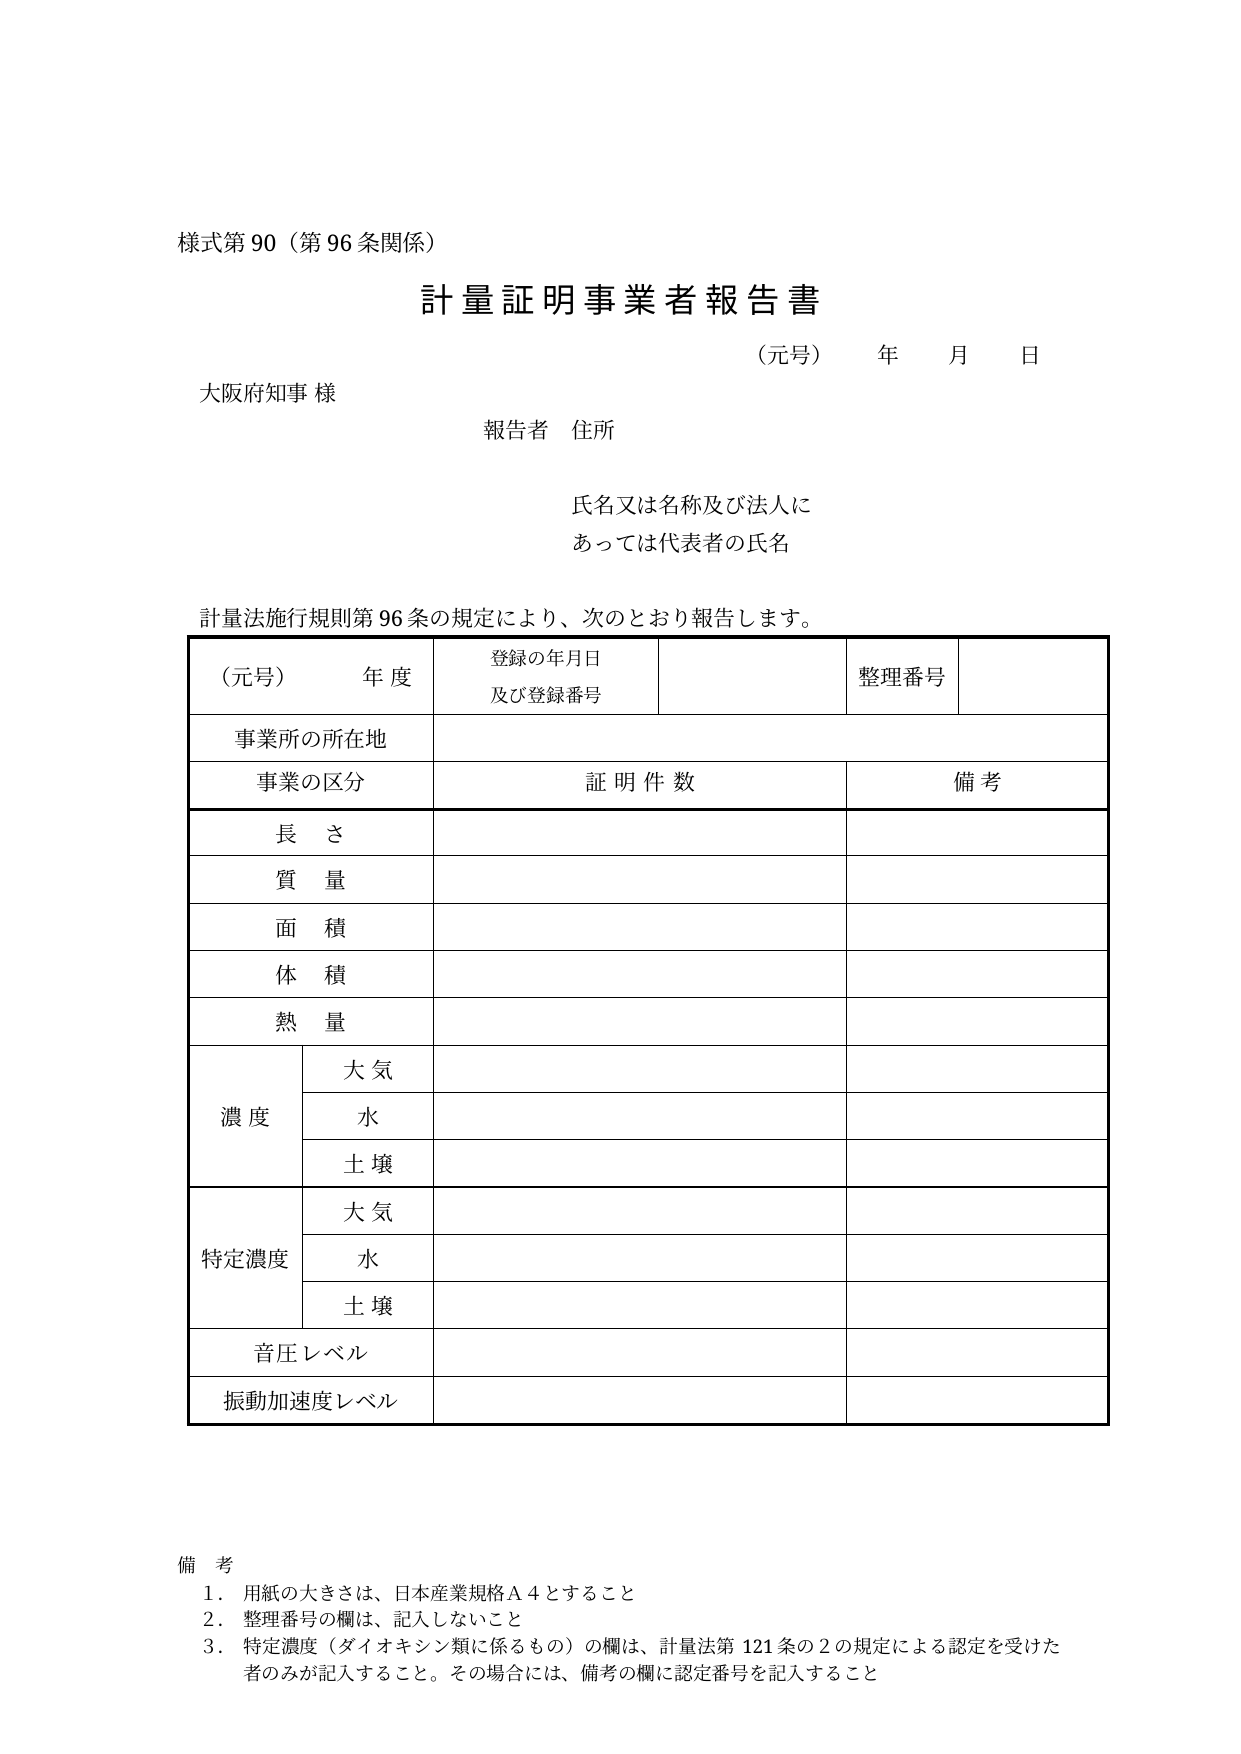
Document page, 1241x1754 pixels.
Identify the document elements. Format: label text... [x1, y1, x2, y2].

table_header （元号） 年度 [190, 639, 433, 713]
table_cell 音圧レベル [190, 1329, 433, 1376]
table_cell [847, 1377, 1107, 1423]
table_cell 体積 [190, 951, 433, 997]
table_cell 事業所の所在地 [190, 715, 433, 761]
table_cell [434, 904, 846, 950]
table_cell [847, 951, 1107, 997]
table_cell 大気 [303, 1188, 433, 1234]
table_cell 振動加速度レベル [190, 1377, 433, 1423]
table_header [959, 639, 1107, 713]
table_cell 濃度 [190, 1046, 302, 1186]
table_cell [434, 1093, 846, 1139]
table_cell 水 [303, 1093, 433, 1139]
table_cell [434, 811, 846, 855]
text 計量法施行規則第96条の規定により、次のとおり報告します。 [177, 598, 1063, 635]
table_cell [434, 1377, 846, 1423]
table_cell 面積 [190, 904, 433, 950]
table_cell [434, 715, 1107, 761]
text 報告者 住所 [177, 410, 1063, 448]
table_cell 土壌 [303, 1140, 433, 1186]
table_cell [434, 1235, 846, 1281]
table_cell 証明件数 [434, 762, 846, 808]
table_cell 質量 [190, 856, 433, 903]
table_cell 事業の区分 [190, 762, 433, 808]
table_cell 長さ [190, 811, 433, 855]
table_cell [434, 1046, 846, 1092]
table_cell [847, 1140, 1107, 1186]
table_cell [434, 951, 846, 997]
table_cell [434, 1282, 846, 1328]
table_cell [847, 1329, 1107, 1376]
table_header 整理番号 [847, 639, 958, 713]
table_cell 熱量 [190, 998, 433, 1044]
table_cell [434, 1329, 846, 1376]
table_cell [847, 1282, 1107, 1328]
table_cell [434, 1140, 846, 1186]
table_cell 大気 [303, 1046, 433, 1092]
table_cell [847, 1046, 1107, 1092]
table_cell [434, 856, 846, 903]
table_cell [847, 998, 1107, 1044]
text 計量証明事業者報告書 [177, 260, 1063, 335]
text あっては代表者の氏名 [571, 523, 1063, 560]
table_cell [847, 1093, 1107, 1139]
table_cell [434, 1188, 846, 1234]
table_cell [847, 856, 1107, 903]
table_cell [434, 998, 846, 1044]
table_header 登録の年月日 及び登録番号 [434, 639, 658, 713]
text 大阪府知事 様 [199, 373, 1063, 410]
table_cell 特定濃度 [190, 1188, 302, 1328]
table_cell [847, 811, 1107, 855]
text 氏名又は名称及び法人に [571, 485, 1063, 523]
text 様式第90（第96条関係） [177, 223, 1063, 260]
table_cell [847, 1235, 1107, 1281]
table_cell [847, 904, 1107, 950]
table_header [659, 639, 846, 713]
text （元号） 年 月 日 [177, 335, 1041, 373]
table_cell 備考 [847, 762, 1107, 808]
table_cell 土壌 [303, 1282, 433, 1328]
table_cell 水 [303, 1235, 433, 1281]
table_cell [847, 1188, 1107, 1234]
